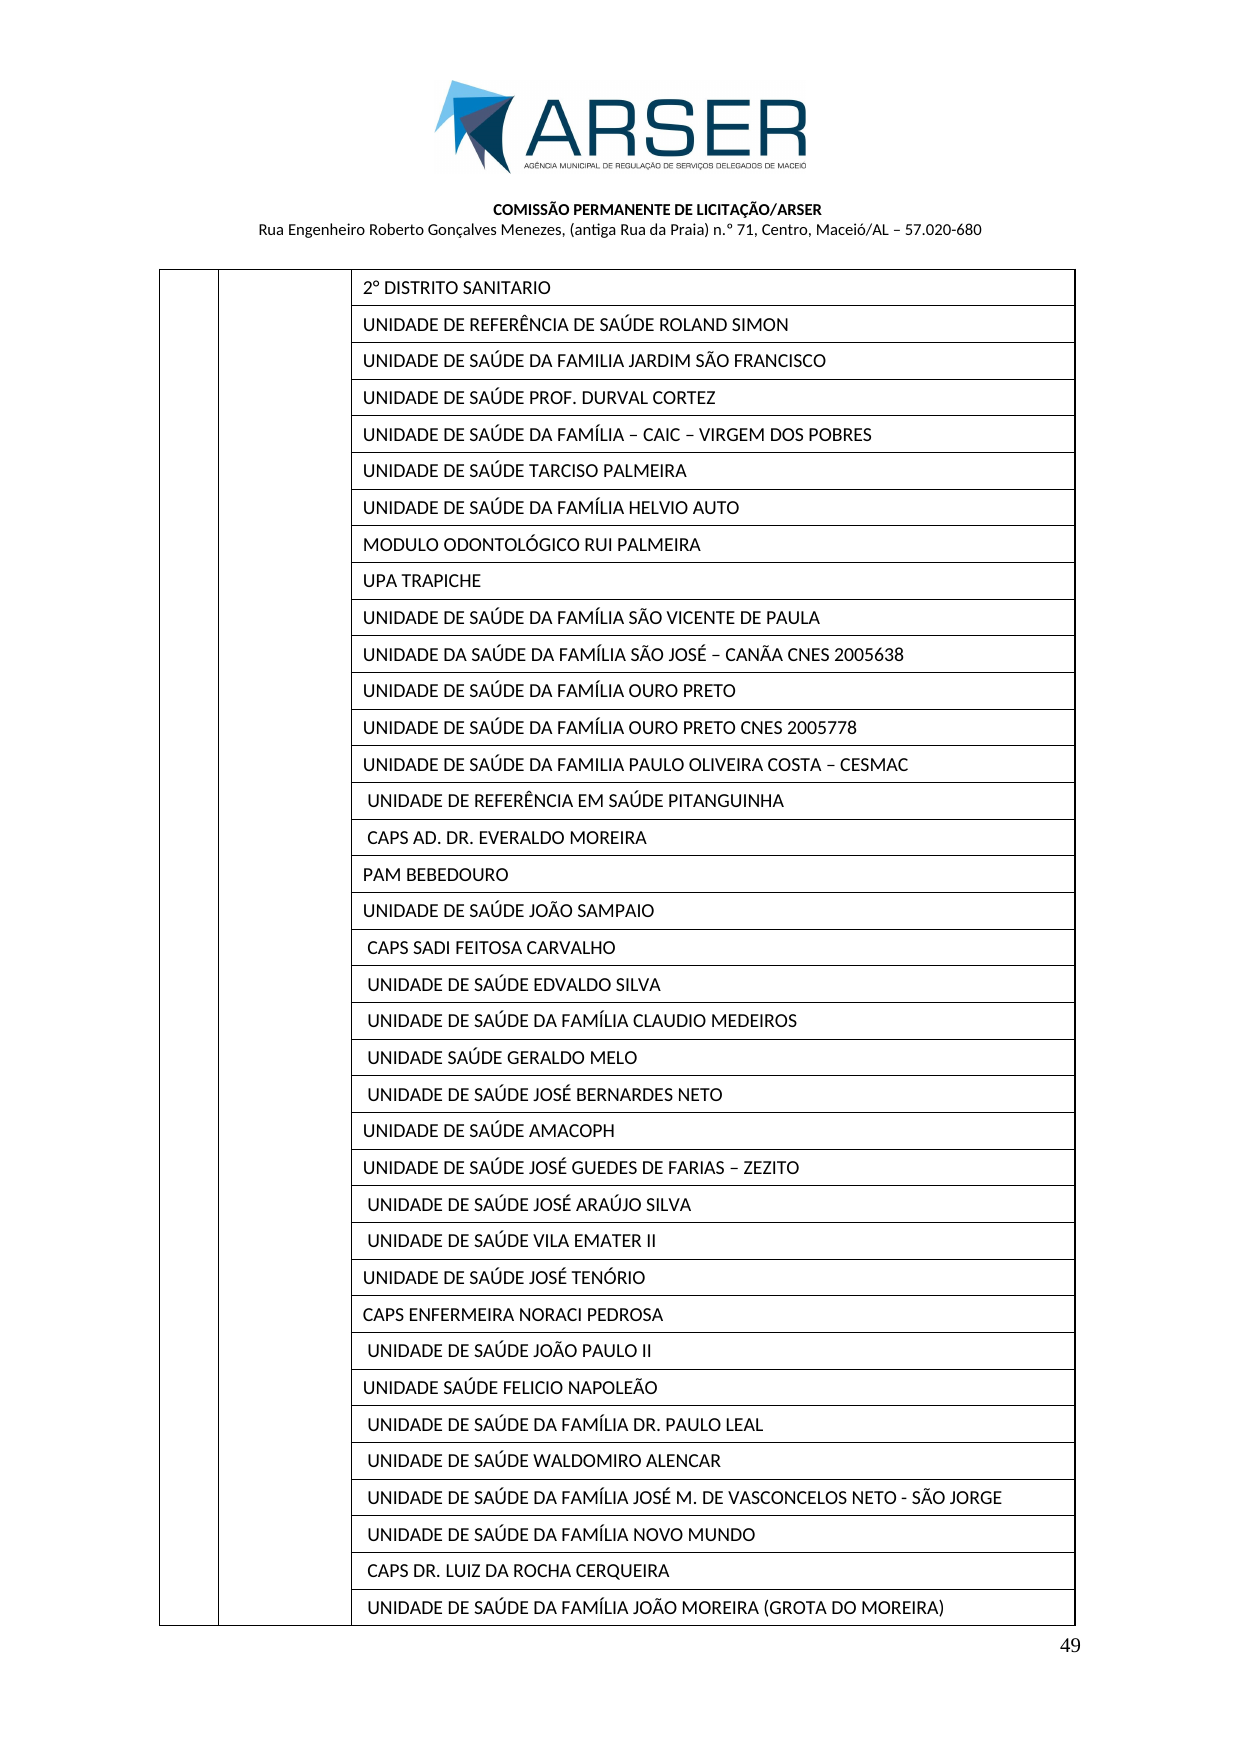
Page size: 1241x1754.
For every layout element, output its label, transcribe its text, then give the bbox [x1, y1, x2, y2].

table_cell UNIDADE DE SAÚDE DA FAMÍLIA OURO PRETO CNES 2005778 [352, 710, 1074, 745]
table_cell UNIDADE DE SAÚDE WALDOMIRO ALENCAR [352, 1443, 1074, 1478]
table_cell UNIDADE DE SAÚDE AMACOPH [352, 1113, 1074, 1148]
table_cell CAPS SADI FEITOSA CARVALHO [352, 930, 1074, 965]
table_cell MODULO ODONTOLÓGICO RUI PALMEIRA [352, 526, 1074, 562]
table_cell UNIDADE DE SAÚDE DA FAMÍLIA OURO PRETO [352, 673, 1074, 708]
table_cell UNIDADE DE SAÚDE DA FAMÍLIA CLAUDIO MEDEIROS [352, 1003, 1074, 1038]
picture [434, 80, 806, 174]
table_cell UNIDADE DE SAÚDE DA FAMÍLIA – CAIC – VIRGEM DOS POBRES [352, 416, 1074, 452]
picture [799, 125, 806, 137]
table_cell UNIDADE DE SAÚDE DA FAMÍLIA JOÃO MOREIRA (GROTA DO MOREIRA) [352, 1590, 1074, 1625]
picture [767, 105, 799, 128]
table_cell CAPS AD. DR. EVERALDO MOREIRA [352, 820, 1074, 855]
table_cell UNIDADE SAÚDE FELICIO NAPOLEÃO [352, 1370, 1074, 1405]
table_cell UNIDADE DA SAÚDE DA FAMÍLIA SÃO JOSÉ – CANÃA CNES 2005638 [352, 636, 1074, 672]
table_cell UNIDADE DE SAÚDE EDVALDO SILVA [352, 966, 1074, 1002]
table_cell UNIDADE DE SAÚDE DA FAMÍLIA SÃO VICENTE DE PAULA [352, 600, 1074, 635]
table_cell UNIDADE DE SAÚDE TARCISO PALMEIRA [352, 453, 1074, 488]
table_cell UNIDADE DE SAÚDE DA FAMÍLIA NOVO MUNDO [352, 1516, 1074, 1552]
table_cell 2° DISTRITO SANITARIO [352, 270, 1074, 305]
table_cell UNIDADE DE SAÚDE DA FAMILIA PAULO OLIVEIRA COSTA – CESMAC [352, 746, 1074, 782]
table_cell UPA TRAPICHE [352, 563, 1074, 598]
table_cell UNIDADE DE REFERÊNCIA DE SAÚDE ROLAND SIMON [352, 306, 1074, 342]
table_cell UNIDADE DE SAÚDE JOSÉ BERNARDES NETO [352, 1076, 1074, 1112]
table_cell UNIDADE DE SAÚDE JOSÉ TENÓRIO [352, 1260, 1074, 1295]
table_cell UNIDADE DE SAÚDE JOÃO SAMPAIO [352, 893, 1074, 928]
table_cell UNIDADE DE SAÚDE DA FAMÍLIA JOSÉ M. DE VASCONCELOS NETO - SÃO JORGE [352, 1480, 1074, 1515]
table_cell CAPS DR. LUIZ DA ROCHA CERQUEIRA [352, 1553, 1074, 1588]
table_cell UNIDADE DE SAÚDE JOÃO PAULO II [352, 1333, 1074, 1368]
table_cell CAPS ENFERMEIRA NORACI PEDROSA [352, 1296, 1074, 1332]
table_cell UNIDADE DE REFERÊNCIA EM SAÚDE PITANGUINHA [352, 783, 1074, 818]
table_cell UNIDADE DE SAÚDE DA FAMÍLIA DR. PAULO LEAL [352, 1406, 1074, 1442]
table_cell UNIDADE DE SAÚDE DA FAMILIA JARDIM SÃO FRANCISCO [352, 343, 1074, 378]
table_cell UNIDADE DE SAÚDE JOSÉ GUEDES DE FARIAS – ZEZITO [352, 1150, 1074, 1185]
table_cell UNIDADE DE SAÚDE VILA EMATER II [352, 1223, 1074, 1258]
table_cell UNIDADE DE SAÚDE JOSÉ ARAÚJO SILVA [352, 1186, 1074, 1222]
table_cell UNIDADE DE SAÚDE PROF. DURVAL CORTEZ [352, 380, 1074, 415]
table_cell UNIDADE DE SAÚDE DA FAMÍLIA HELVIO AUTO [352, 490, 1074, 525]
table_cell PAM BEBEDOURO [352, 856, 1074, 892]
table_cell UNIDADE SAÚDE GERALDO MELO [352, 1040, 1074, 1075]
